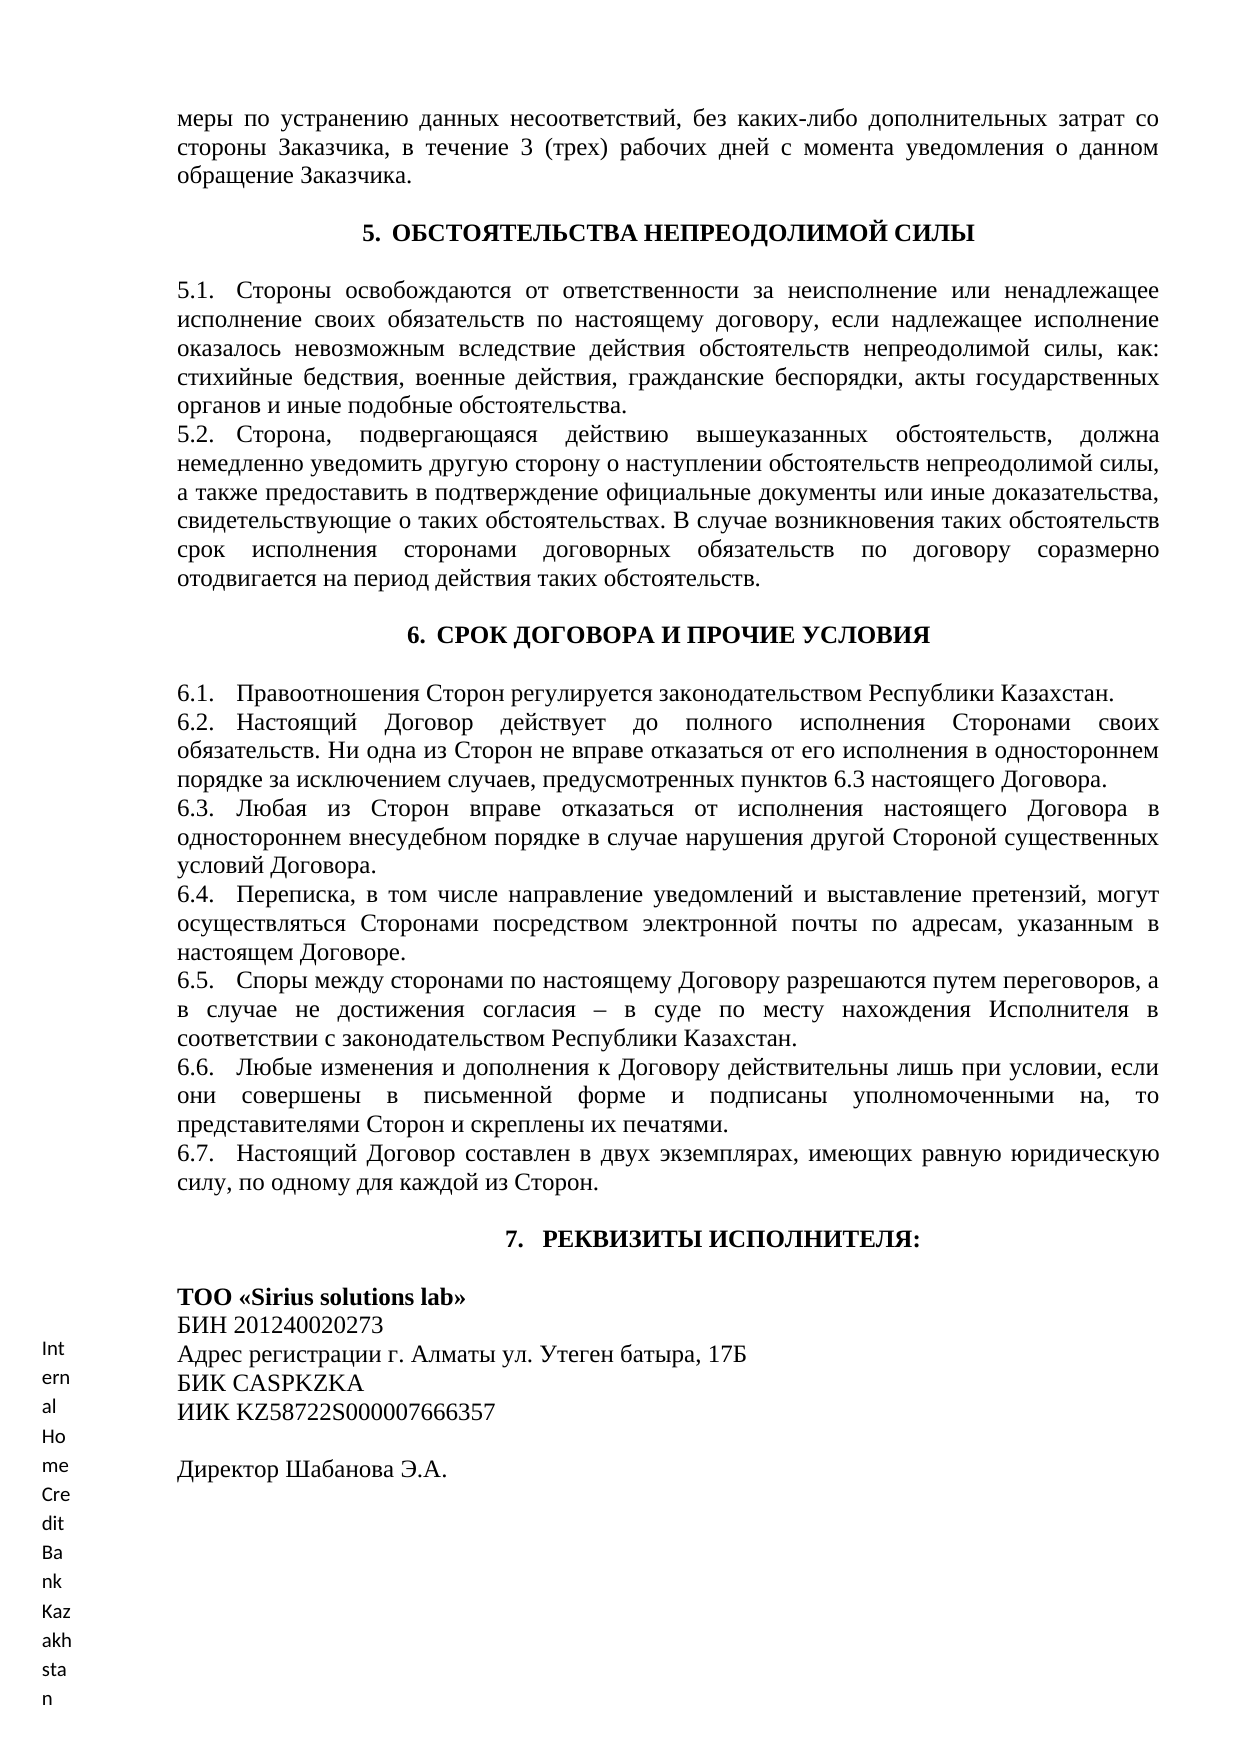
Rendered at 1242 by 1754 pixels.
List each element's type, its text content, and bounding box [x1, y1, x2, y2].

list Споры между сторонами по настоящему Договору разрешаются путем переговоров, а в случае не достижения согласия – в суде по месту нахождения Исполнителя в соответствии с законодательством Республики Казахстан. [177, 965, 1160, 1052]
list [177, 103, 1160, 189]
list Настоящий Договор действует до полного исполнения Сторонами своих обязательств. Ни одна из Сторон не вправе отказаться от его исполнения в одностороннем порядке за исключением случаев, предусмотренных пунктов 6.3 настоящего Договора. [177, 707, 1160, 793]
list Правоотношения Сторон регулируется законодательством Республики Казахстан. [177, 678, 1160, 707]
list Любая из Сторон вправе отказаться от исполнения настоящего Договора в одностороннем внесудебном порядке в случае нарушения другой Стороной существенных условий Договора. [177, 793, 1160, 879]
text Адрес регистрации г. Алматы ул. Утеген батыра, 17Б [177, 1339, 1160, 1368]
text БИК CASPKZKA [177, 1368, 1160, 1397]
text ИИК KZ58722S000007666357 [177, 1397, 1160, 1425]
list СРОК ДОГОВОРА И ПРОЧИЕ УСЛОВИЯ [177, 620, 1160, 649]
list ОБСТОЯТЕЛЬСТВА НЕПРЕОДОЛИМОЙ СИЛЫ [177, 218, 1160, 247]
text БИН 201240020273 [177, 1310, 1160, 1339]
list Сторона, подвергающаяся действию вышеуказанных обстоятельств, должна немедленно уведомить другую сторону о наступлении обстоятельств непреодолимой силы, а также предоставить в подтверждение официальные документы или иные доказательства, свидетельствующие о таких обстоятельствах. В случае возникновения таких обстоятельств срок исполнения сторонами договорных обязательств по договору соразмерно отодвигается на период действия таких обстоятельств. [177, 419, 1160, 592]
list РЕКВИЗИТЫ ИСПОЛНИТЕЛЯ: [265, 1224, 1160, 1253]
list Настоящий Договор составлен в двух экземплярах, имеющих равную юридическую силу, по одному для каждой из Сторон. [177, 1138, 1160, 1195]
text ТОО «Sirius solutions lab» [177, 1282, 1160, 1310]
list Стороны освобождаются от ответственности за неисполнение или ненадлежащее исполнение своих обязательств по настоящему договору, если надлежащее исполнение оказалось невозможным вследствие действия обстоятельств непреодолимой силы, как: стихийные бедствия, военные действия, гражданские беспорядки, акты государственных органов и иные подобные обстоятельства. [177, 275, 1160, 419]
list Любые изменения и дополнения к Договору действительны лишь при условии, если они совершены в письменной форме и подписаны уполномоченными на, то представителями Сторон и скреплены их печатями. [177, 1052, 1160, 1138]
list Переписка, в том числе направление уведомлений и выставление претензий, могут осуществляться Сторонами посредством электронной почты по адресам, указанным в настоящем Договоре. [177, 879, 1160, 965]
text Директор Шабанова Э.А. [177, 1454, 1160, 1483]
